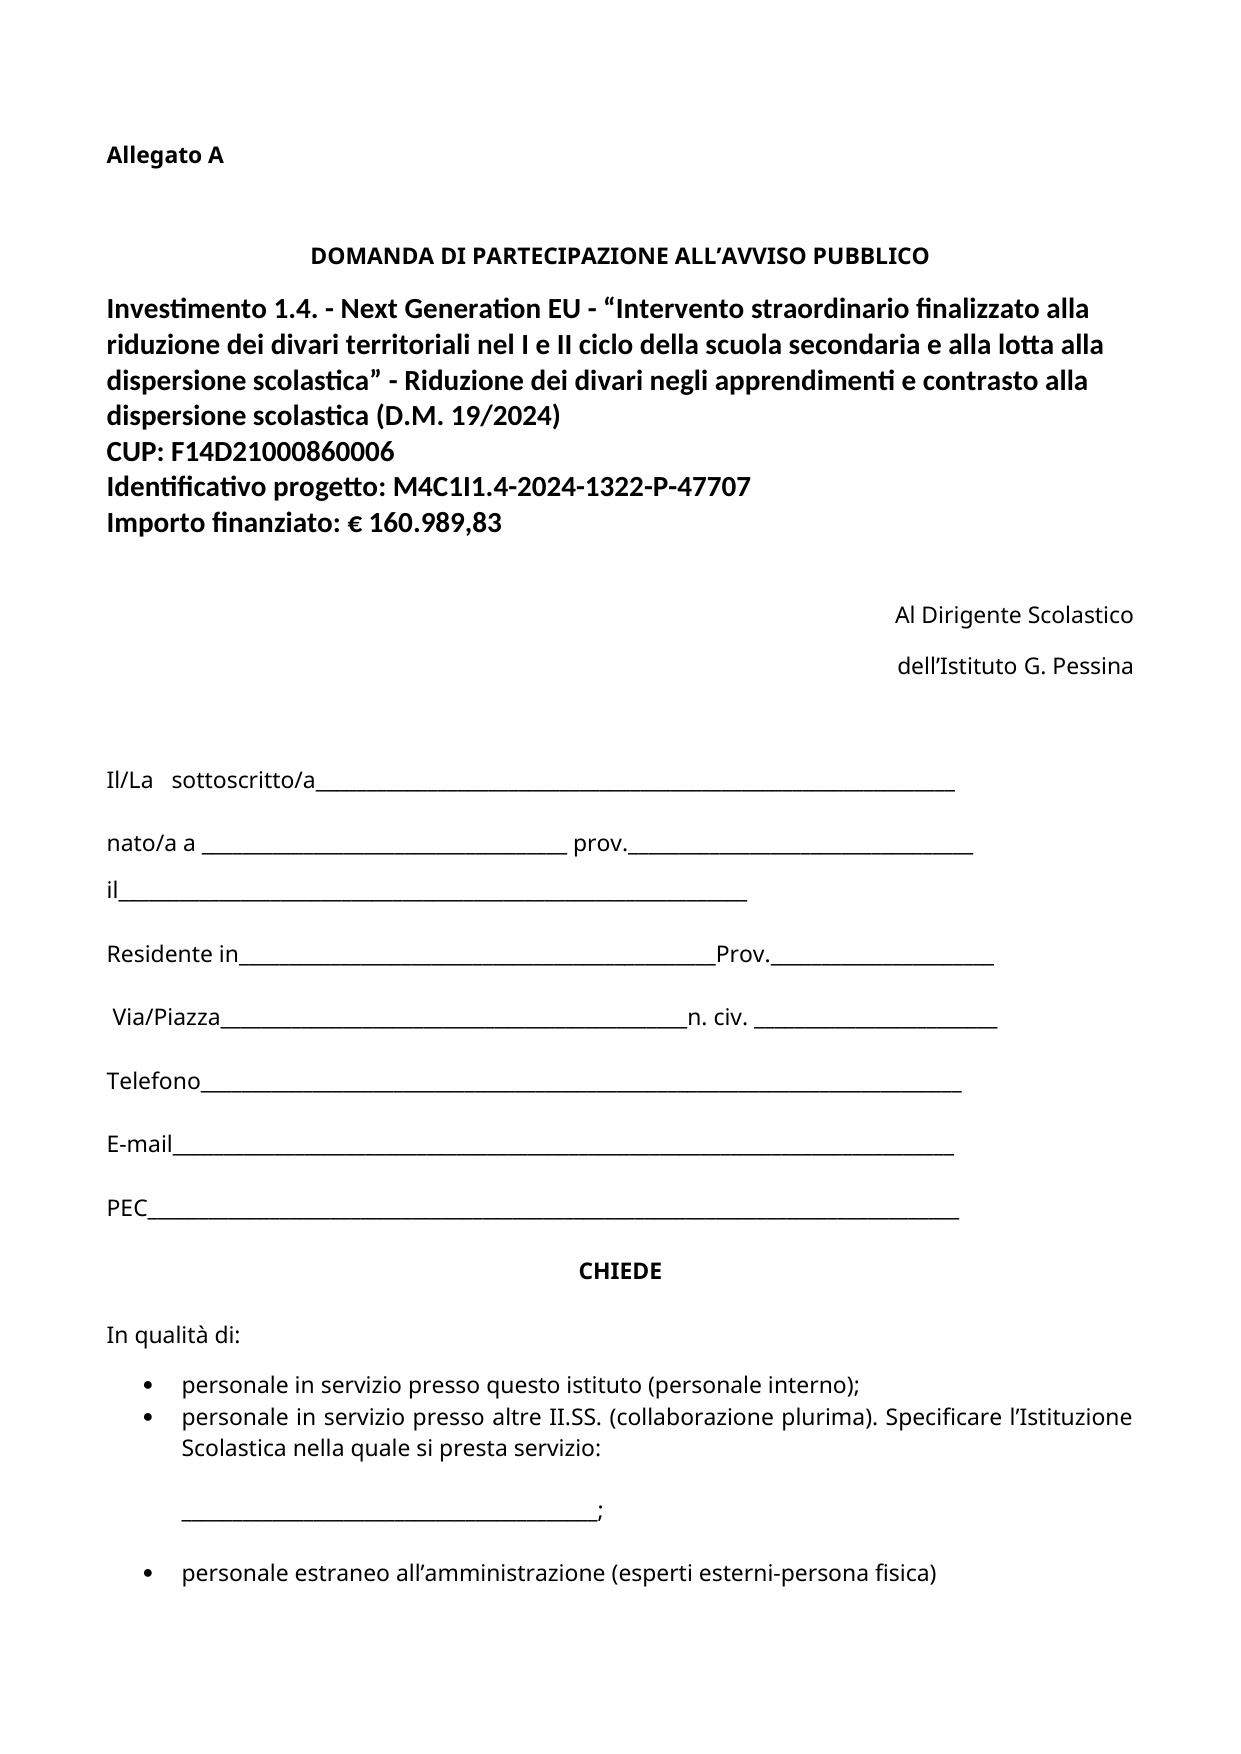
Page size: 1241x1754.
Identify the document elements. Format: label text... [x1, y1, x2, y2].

text In qualità di: [106, 1319, 1134, 1350]
text Allegato A [106, 139, 1134, 170]
text nato/a a ____________________________________ prov.__________________________________ il______________________________________________________________ [106, 827, 1134, 905]
text Al Dirigente Scolastico [520, 599, 1134, 630]
text Importo finanziato: € 160.989,83 [106, 504, 1134, 540]
text DOMANDA DI PARTECIPAZIONE ALL’AVVISO PUBBLICO [106, 240, 1134, 271]
list _________________________________________; [181, 1494, 1134, 1525]
text Telefono___________________________________________________________________________ [106, 1064, 1134, 1096]
text Residente in_______________________________________________Prov.______________________ [106, 937, 1134, 969]
text PEC________________________________________________________________________________ [106, 1192, 1134, 1223]
text CUP: F14D21000860006 [106, 433, 1134, 468]
list personale in servizio presso altre II.SS. (collaborazione plurima). Specificare l’Istituzione Scolastica nella quale si presta servizio: [144, 1400, 1134, 1463]
text dell’Istituto G. Pessina [520, 649, 1134, 681]
text Investimento 1.4. - Next Generation EU - “Intervento straordinario finalizzato alla riduzione dei divari territoriali nel I e II ciclo della scuola secondaria e alla lotta alla dispersione scolastica” - Riduzione dei divari negli apprendimenti e contrasto alla dispersione scolastica (D.M. 19/2024) [106, 290, 1134, 433]
text CHIEDE [106, 1255, 1134, 1286]
list personale estraneo all’amministrazione (esperti esterni-persona fisica) [144, 1557, 1134, 1588]
list personale in servizio presso questo istituto (personale interno); [144, 1369, 1134, 1400]
text Il/La sottoscritto/a_______________________________________________________________ [106, 763, 1134, 795]
text Identificativo progetto: M4C1I1.4-2024-1322-P-47707 [106, 468, 1134, 504]
text Via/Piazza______________________________________________n. civ. ________________________ [106, 1001, 1134, 1032]
text E-mail_____________________________________________________________________________ [106, 1128, 1134, 1159]
